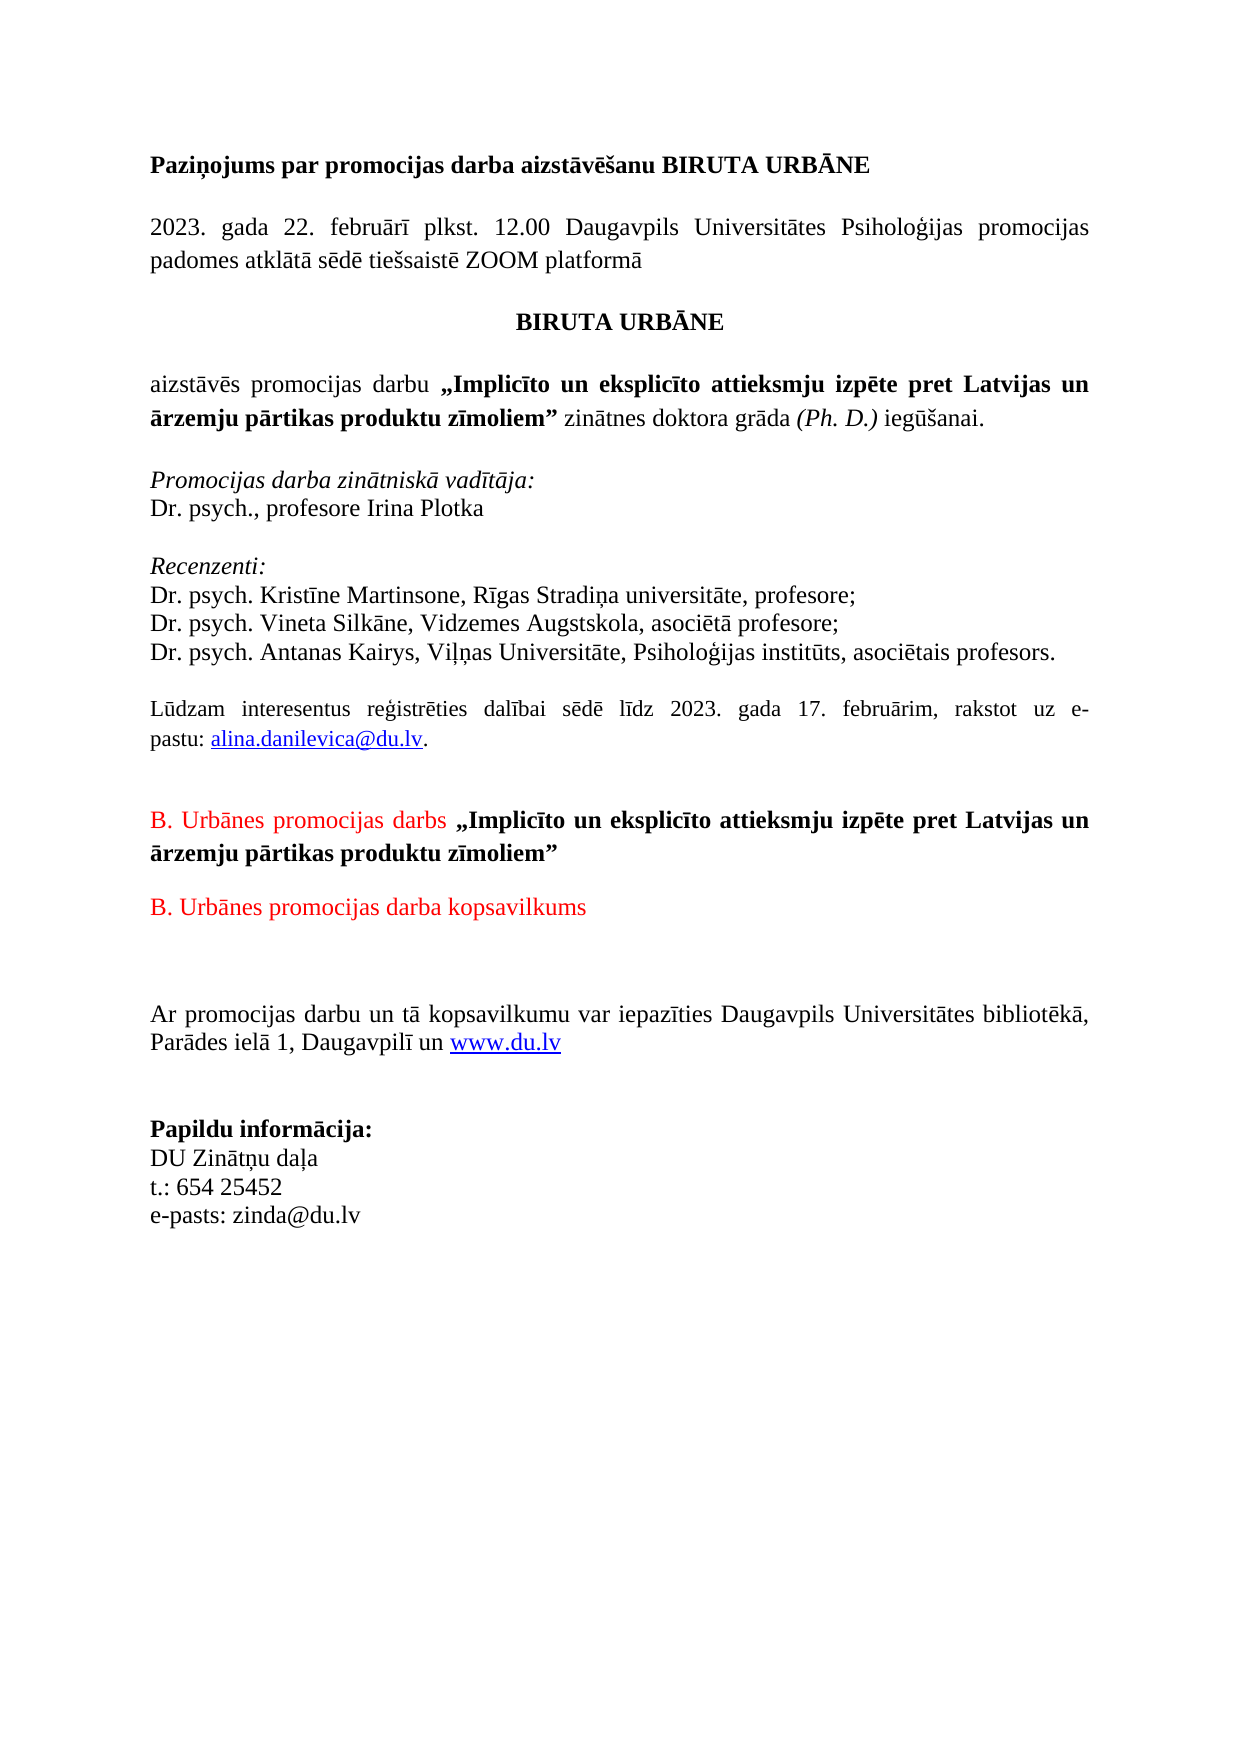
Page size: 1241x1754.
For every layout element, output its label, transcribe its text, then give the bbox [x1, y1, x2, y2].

text Lūdzam interesentus reģistrēties dalībai sēdē līdz 2023. gada 17. februārim, rakstot uz e-pastu: alina.danilevica@du.lv. [150, 721, 1090, 751]
text BIRUTA URBĀNE [150, 307, 1090, 336]
text Recenzenti: [150, 551, 1090, 580]
text Dr. psych. Antanas Kairys, Viļņas Universitāte, Psiholoģijas institūts, asociētais profesors. [150, 637, 1090, 666]
text Promocijas darba zinātniskā vadītāja: [150, 465, 1090, 493]
text Ar promocijas darbu un tā kopsavilkumu var iepazīties Daugavpils Universitātes bibliotēkā, Parādes ielā 1, Daugavpilī un www.du.lv [150, 999, 1090, 1056]
text Dr. psych. Vineta Silkāne, Vidzemes Augstskola, asociētā profesore; [150, 608, 1090, 637]
text aizstāvēs promocijas darbu „Implicīto un eksplicīto attieksmju izpēte pret Latvijas un ārzemju pārtikas produktu zīmoliem” zinātnes doktora grāda (Ph. D.) iegūšanai. [150, 369, 1090, 431]
text B. Urbānes promocijas darbs „Implicīto un eksplicīto attieksmju izpēte pret Latvijas un ārzemju pārtikas produktu zīmoliem” [150, 805, 1090, 867]
text 2023. gada 22. februārī plkst. 12.00 Daugavpils Universitātes Psiholoģijas promocijas padomes atklātā sēdē tiešsaistē ZOOM platformā [150, 212, 1090, 274]
text Papildu informācija: DU Zinātņu daļa t.: 654 25452 e-pasts: zinda@du.lv [150, 1114, 1090, 1229]
text Paziņojums par promocijas darba aizstāvēšanu BIRUTA URBĀNE [150, 150, 1090, 179]
text Dr. psych. Kristīne Martinsone, Rīgas Stradiņa universitāte, profesore; [150, 580, 1090, 608]
text B. Urbānes promocijas darba kopsavilkums [150, 892, 1090, 920]
text Dr. psych., profesore Irina Plotka [150, 493, 1090, 522]
